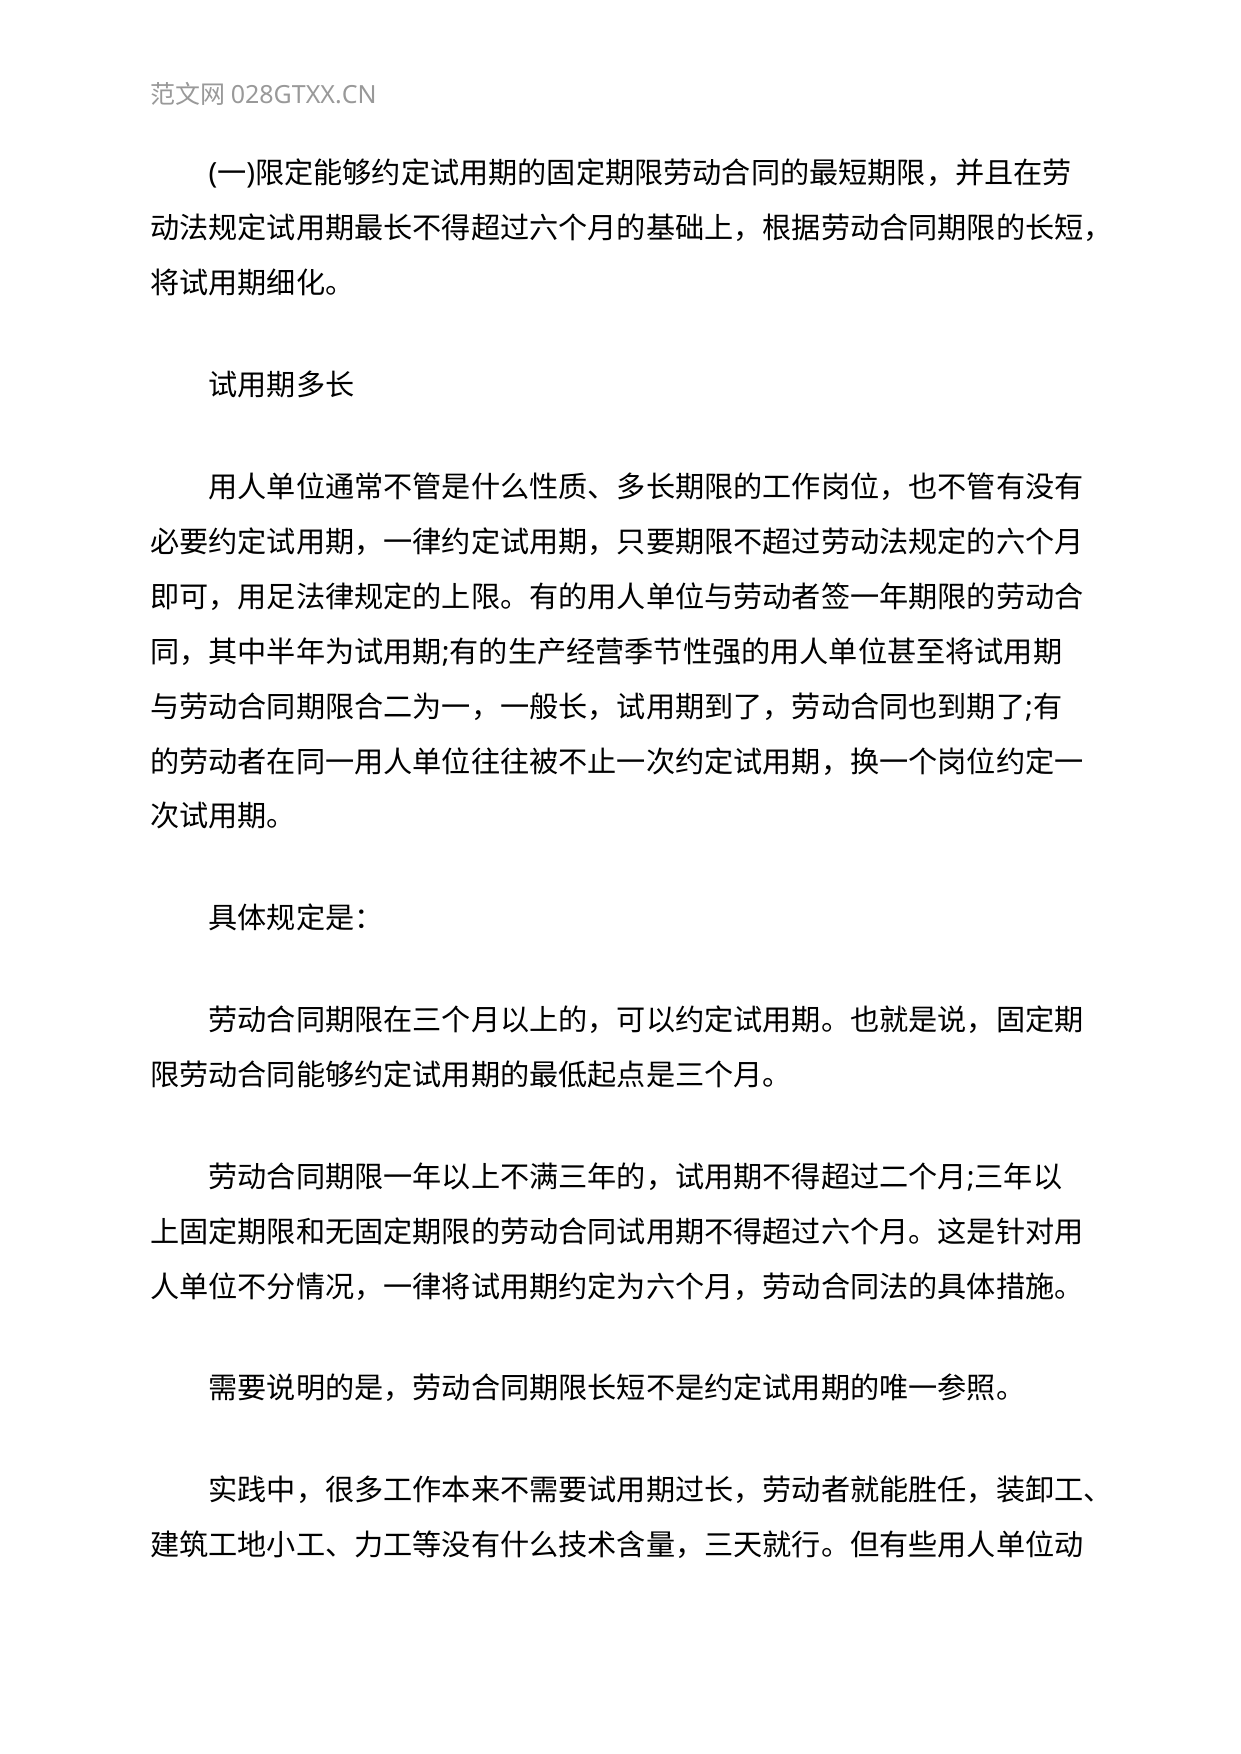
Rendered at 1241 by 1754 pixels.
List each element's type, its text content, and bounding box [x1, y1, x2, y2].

text 用人单位通常不管是什么性质、多长期限的工作岗位，也不管有没有必要约定试用期，一律约定试用期，只要期限不超过劳动法规定的六个月即可，用足法律规定的上限。有的用人单位与劳动者签一年期限的劳动合同，其中半年为试用期;有的生产经营季节性强的用人单位甚至将试用期与劳动合同期限合二为一，一般长，试用期到了，劳动合同也到期了;有的劳动者在同一用人单位往往被不止一次约定试用期，换一个岗位约定一次试用期。 [150, 463, 1090, 835]
text 需要说明的是，劳动合同期限长短不是约定试用期的唯一参照。 [150, 1365, 1090, 1407]
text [150, 1467, 1090, 1564]
text 具体规定是： [150, 895, 1090, 937]
text (一)限定能够约定试用期的固定期限劳动合同的最短期限，并且在劳动法规定试用期最长不得超过六个月的基础上，根据劳动合同期限的长短，将试用期细化。 [150, 150, 1090, 302]
text 劳动合同期限在三个月以上的，可以约定试用期。也就是说，固定期限劳动合同能够约定试用期的最低起点是三个月。 [150, 997, 1090, 1094]
text 试用期多长 [150, 362, 1090, 404]
text 劳动合同期限一年以上不满三年的，试用期不得超过二个月;三年以上固定期限和无固定期限的劳动合同试用期不得超过六个月。这是针对用人单位不分情况，一律将试用期约定为六个月，劳动合同法的具体措施。 [150, 1153, 1090, 1305]
